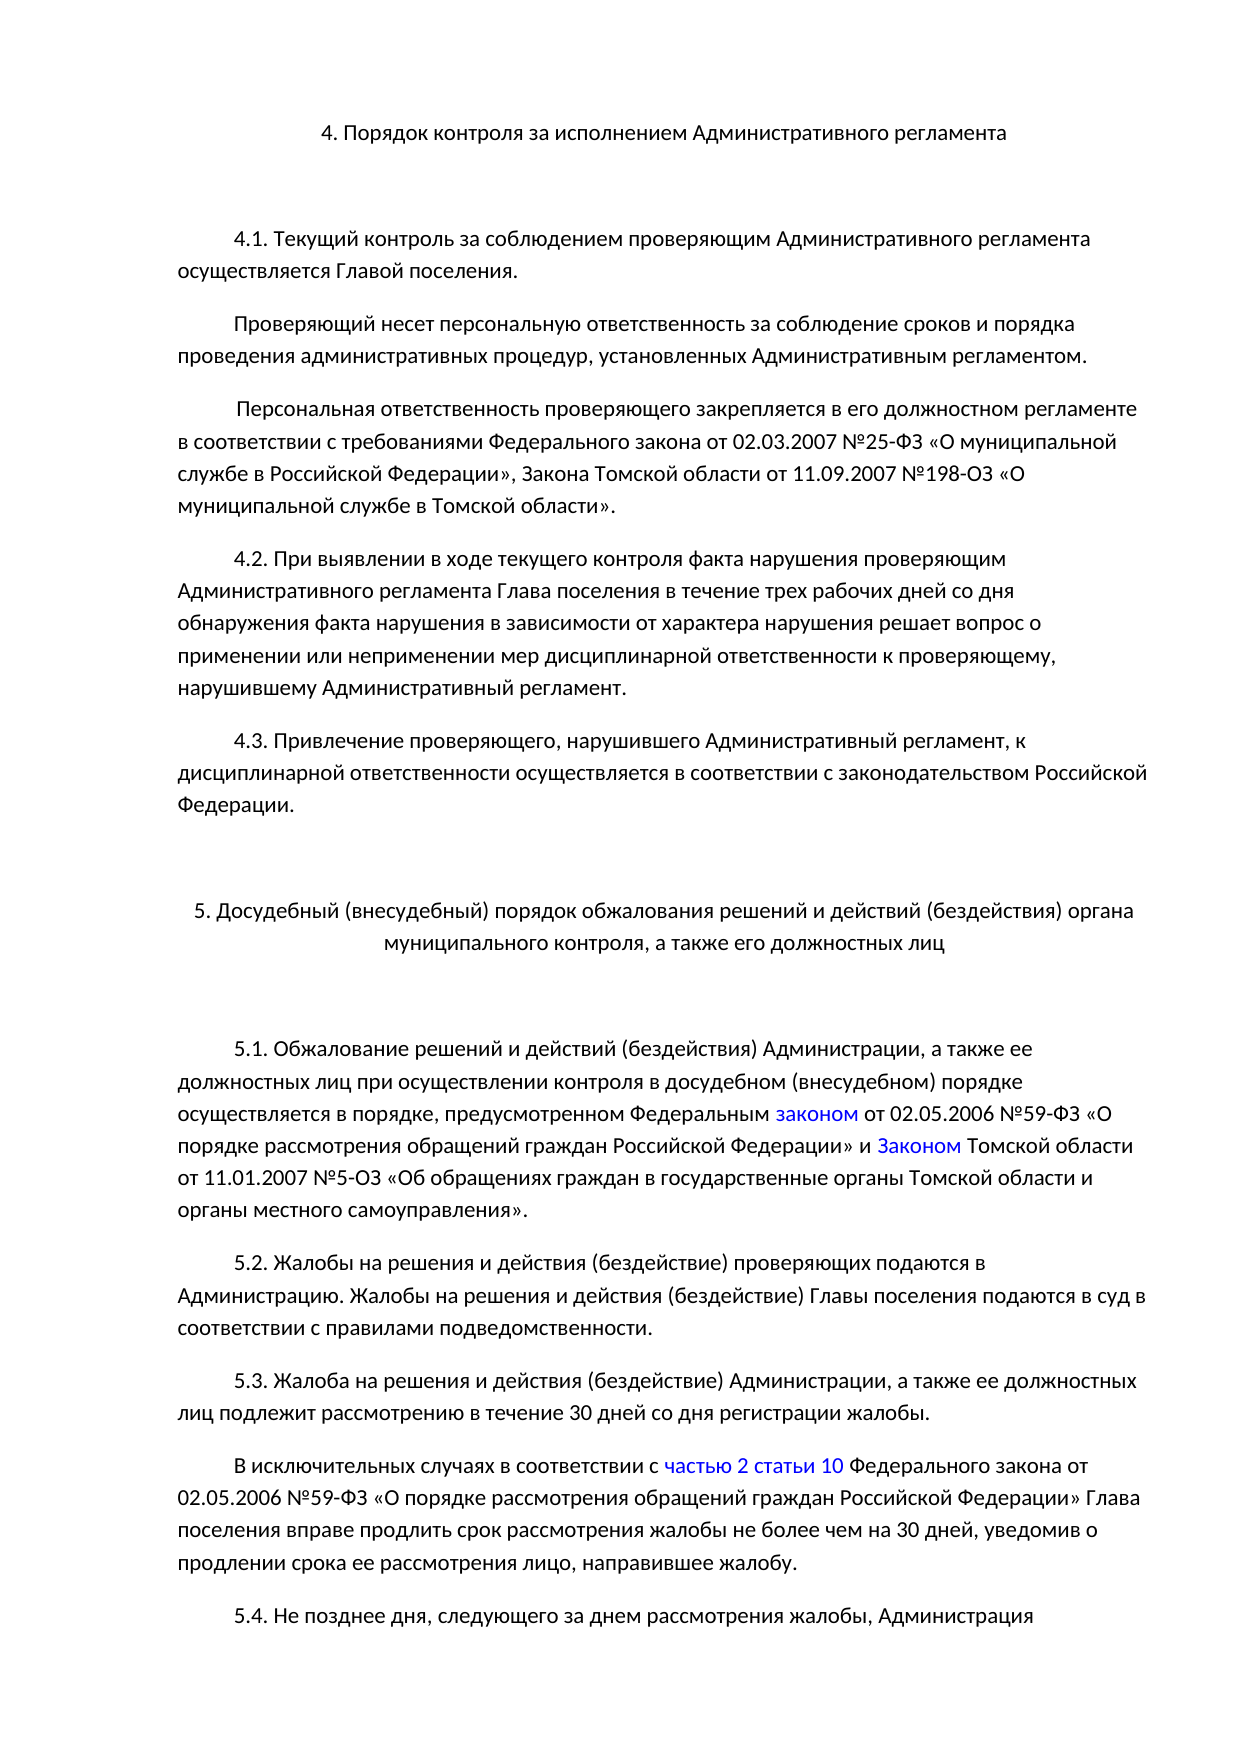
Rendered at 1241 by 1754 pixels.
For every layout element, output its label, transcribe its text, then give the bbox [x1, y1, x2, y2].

text 4.3. Привлечение проверяющего, нарушившего Административный регламент, к дисциплинарной ответственности осуществляется в соответствии с законодательством Российской Федерации. [177, 726, 1152, 818]
text 5. Досудебный (внесудебный) порядок обжалования решений и действий (бездействия) органа муниципального контроля, а также его должностных лиц [177, 896, 1152, 957]
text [177, 1601, 1152, 1629]
text 5.2. Жалобы на решения и действия (бездействие) проверяющих подаются в Администрацию. Жалобы на решения и действия (бездействие) Главы поселения подаются в суд в соответствии с правилами подведомственности. [177, 1248, 1152, 1341]
text 4. Порядок контроля за исполнением Административного регламента [177, 118, 1152, 146]
text Проверяющий несет персональную ответственность за соблюдение сроков и порядка проведения административных процедур, установленных Административным регламентом. [177, 309, 1152, 369]
text 4.1. Текущий контроль за соблюдением проверяющим Административного регламента осуществляется Главой поселения. [177, 224, 1152, 284]
text В исключительных случаях в соответствии с частью 2 статьи 10 Федерального закона от 02.05.2006 №59-ФЗ «О порядке рассмотрения обращений граждан Российской Федерации» Глава поселения вправе продлить срок рассмотрения жалобы не более чем на 30 дней, уведомив о продлении срока ее рассмотрения лицо, направившее жалобу. [177, 1451, 1152, 1576]
text 4.2. При выявлении в ходе текущего контроля факта нарушения проверяющим Административного регламента Глава поселения в течение трех рабочих дней со дня обнаружения факта нарушения в зависимости от характера нарушения решает вопрос о применении или неприменении мер дисциплинарной ответственности к проверяющему, нарушившему Административный регламент. [177, 544, 1152, 701]
text Персональная ответственность проверяющего закрепляется в его должностном регламенте в соответствии с требованиями Федерального закона от 02.03.2007 №25-ФЗ «О муниципальной службе в Российской Федерации», Закона Томской области от 11.09.2007 №198-ОЗ «О муниципальной службе в Томской области». [177, 394, 1152, 519]
text 5.1. Обжалование решений и действий (бездействия) Администрации, а также ее должностных лиц при осуществлении контроля в досудебном (внесудебном) порядке осуществляется в порядке, предусмотренном Федеральным законом от 02.05.2006 №59-ФЗ «О порядке рассмотрения обращений граждан Российской Федерации» и Законом Томской области от 11.01.2007 №5-ОЗ «Об обращениях граждан в государственные органы Томской области и органы местного самоуправления». [177, 1034, 1152, 1223]
text 5.3. Жалоба на решения и действия (бездействие) Администрации, а также ее должностных лиц подлежит рассмотрению в течение 30 дней со дня регистрации жалобы. [177, 1366, 1152, 1426]
